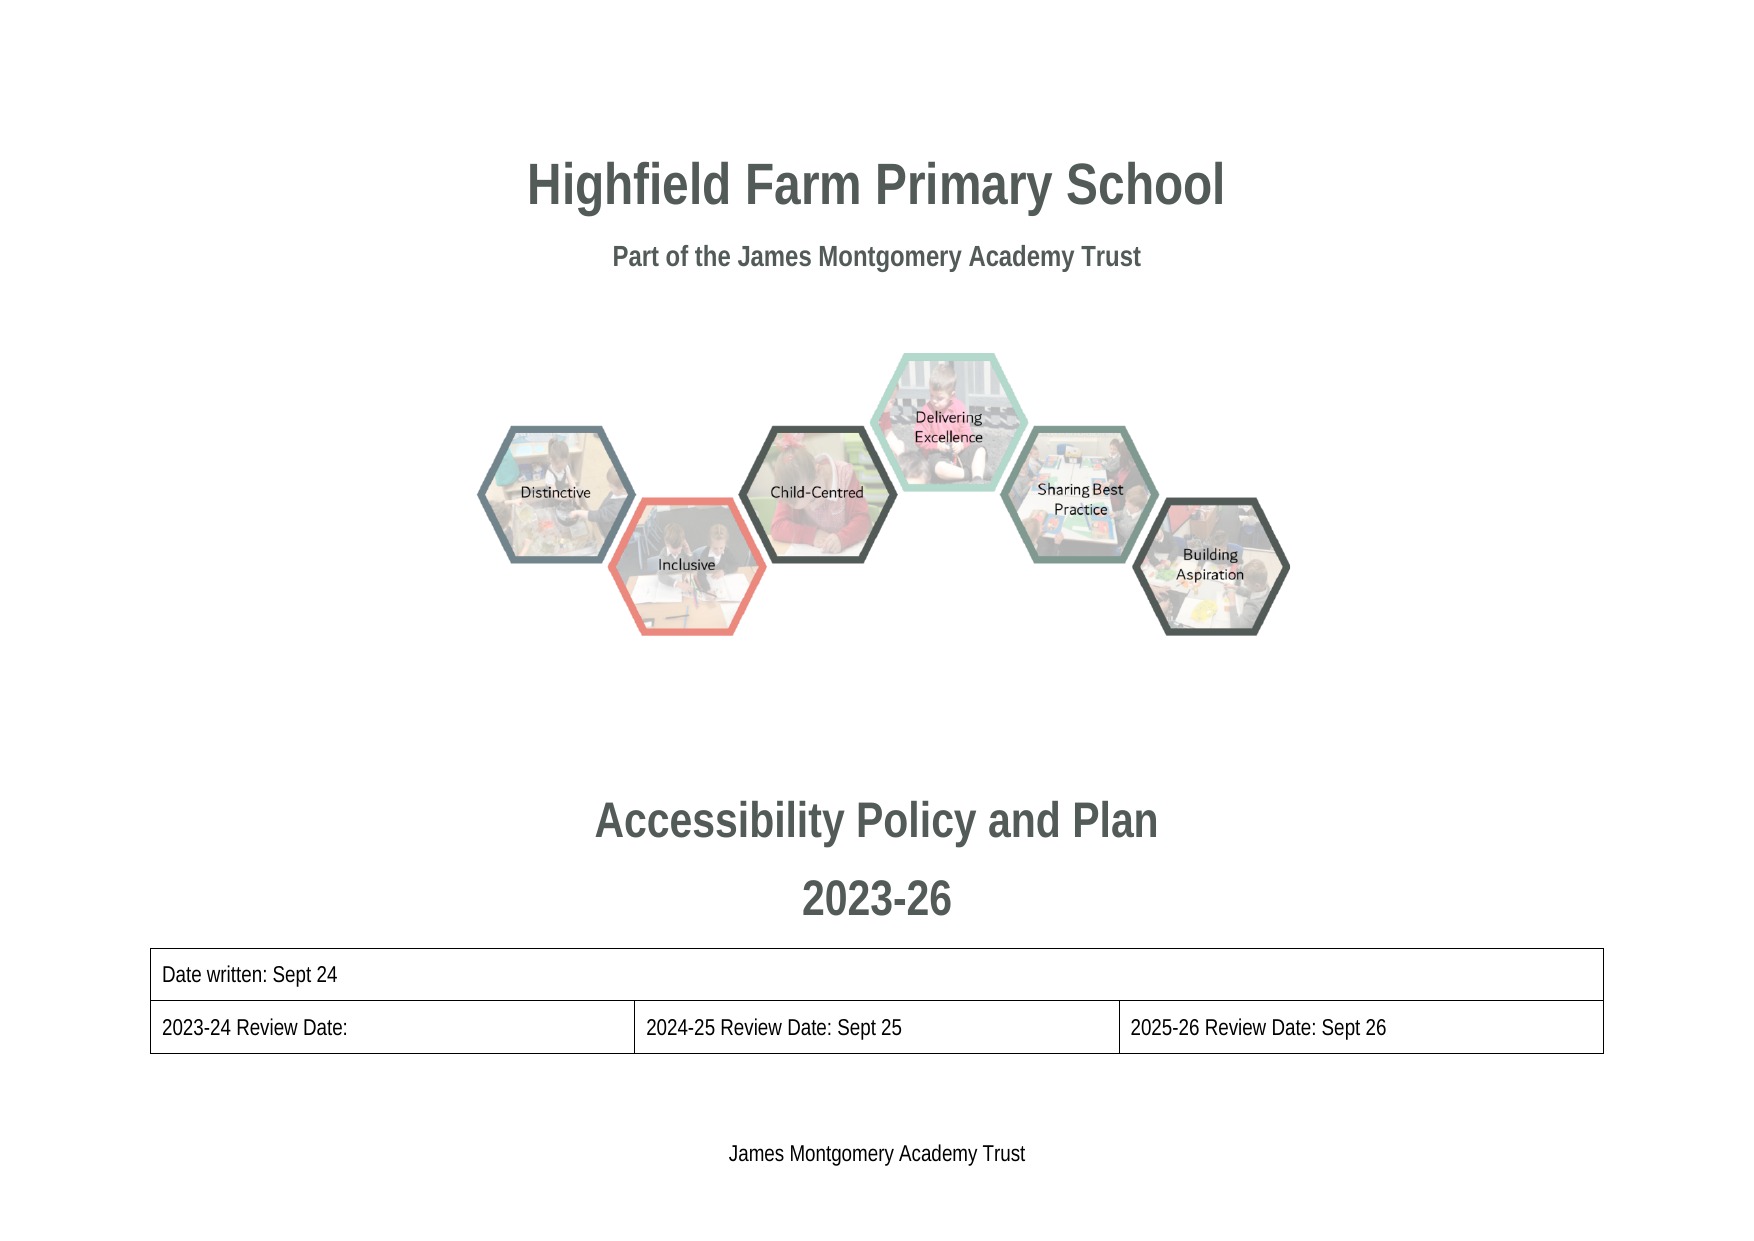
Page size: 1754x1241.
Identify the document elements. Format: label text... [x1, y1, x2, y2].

text Highfield Farm Primary School [150, 150, 1604, 217]
table_cell 2025-26 Review Date: Sept 26 [1120, 1001, 1603, 1052]
text 2023-26 [150, 869, 1604, 926]
text Part of the James Montgomery Academy Trust [150, 239, 1604, 272]
text Accessibility Policy and Plan [150, 790, 1604, 848]
table_cell 2024-25 Review Date: Sept 25 [635, 1001, 1119, 1052]
table_header Date written: Sept 24 [151, 949, 1603, 1000]
table_cell 2023-24 Review Date: [151, 1001, 634, 1052]
picture [476, 353, 1291, 636]
